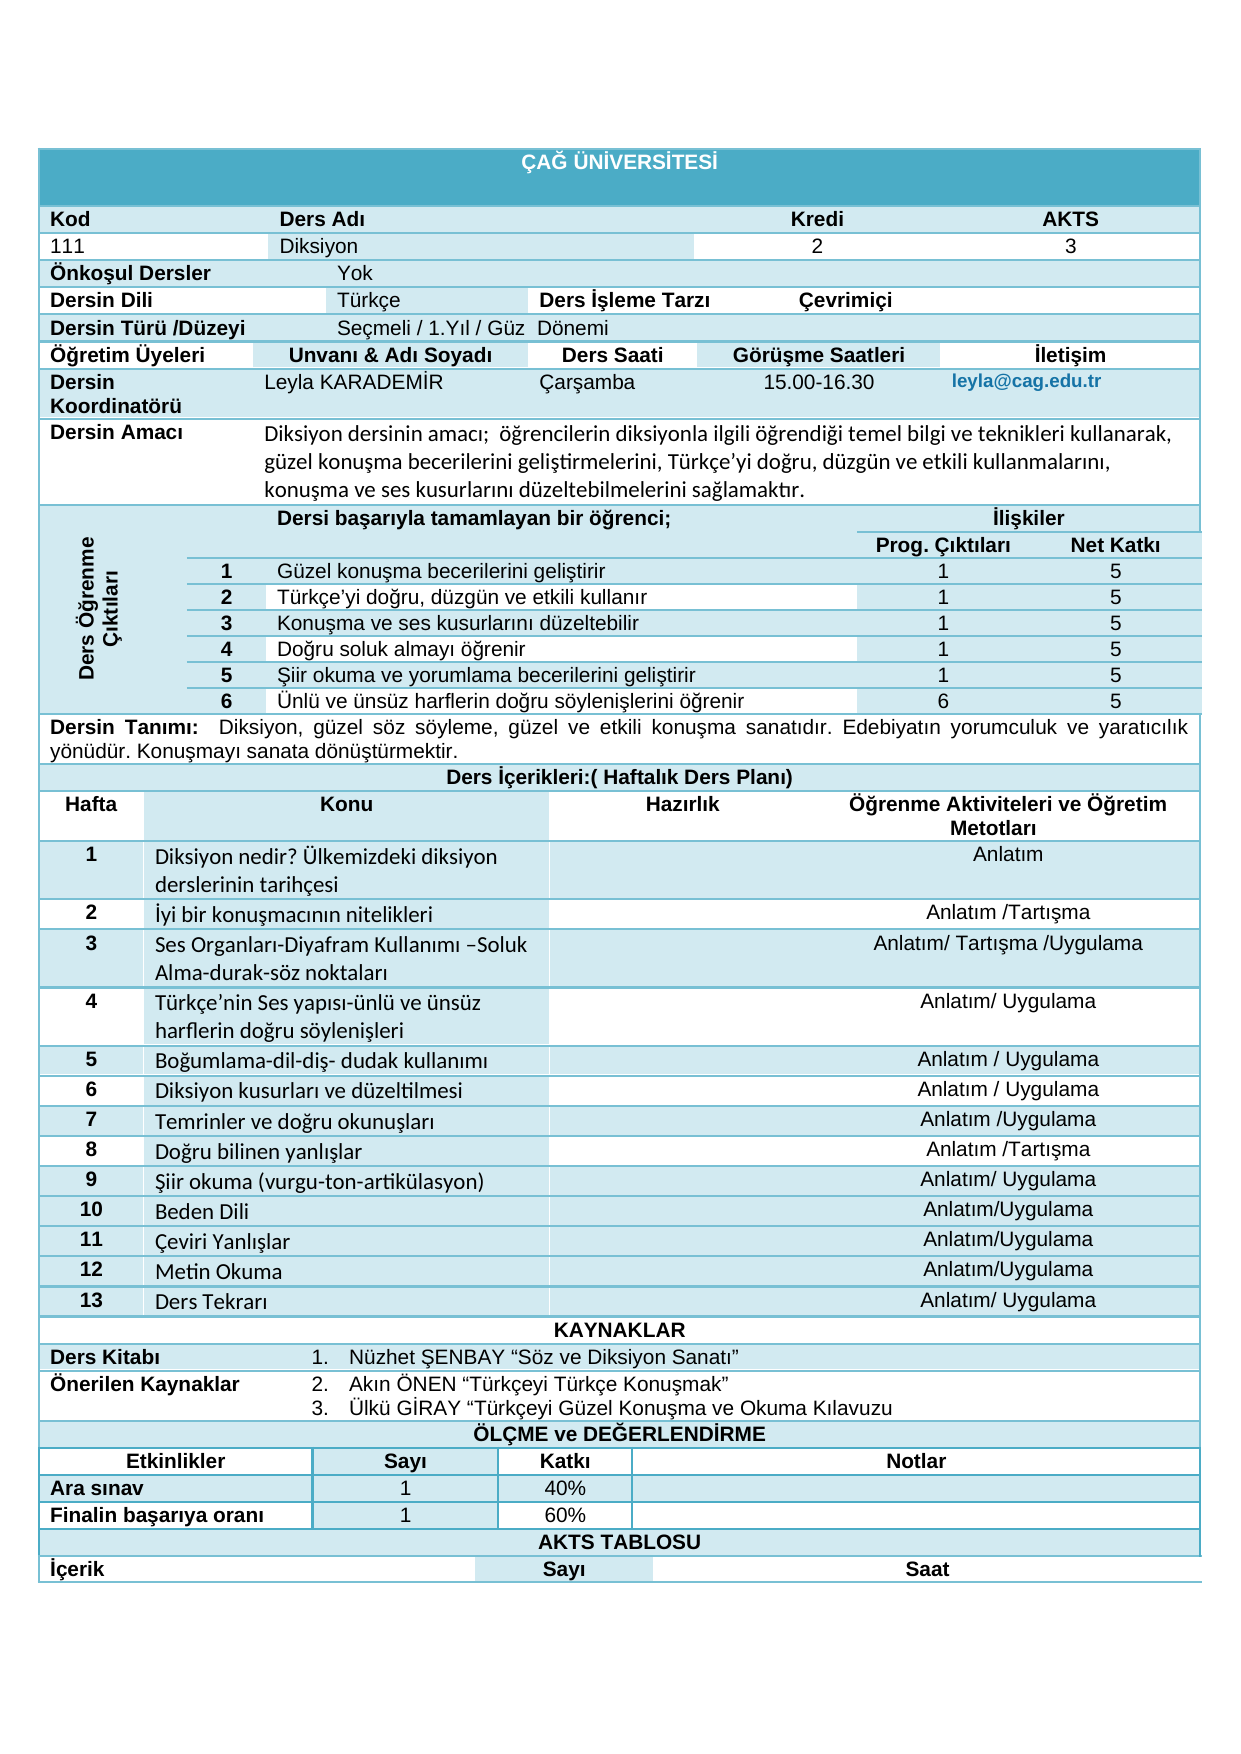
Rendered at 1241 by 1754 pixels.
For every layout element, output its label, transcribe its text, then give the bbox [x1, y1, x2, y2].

table_cell Prog. Çıktıları [857, 533, 1029, 557]
table_cell Ders İşleme Tarzı [528, 288, 787, 313]
table_cell Dersin Dili [40, 288, 326, 313]
table_cell Dersin Koordinatörü [40, 370, 253, 417]
table_cell Diksiyon dersinin amacı; öğrencilerin diksiyonla ilgili öğrendiği temel bilgi ve teknikleri kullanarak, güzel konuşma becerilerini geliştirmelerini, Türkçe’yi doğru, düzgün ve etkili kullanmalarını, konuşma ve ses kusurlarını düzeltebilmelerini sağlamaktır. [253, 420, 1199, 503]
table_cell [550, 1047, 816, 1074]
table_cell 5 [1029, 637, 1202, 661]
table_cell Anlatım/ Tartışma /Uygulama [816, 930, 1199, 986]
table_cell 12 [40, 1257, 143, 1285]
table_cell 9 [40, 1167, 143, 1195]
table_cell Doğru soluk almayı öğrenir [266, 637, 857, 661]
table_cell Dersin Türü /Düzeyi [40, 315, 326, 340]
table_cell 3 [40, 930, 143, 986]
table_cell leyla@cag.edu.tr [940, 370, 1199, 417]
table_cell 5 [1029, 585, 1202, 609]
table_cell Şiir okuma ve yorumlama becerilerini geliştirir [266, 663, 857, 687]
table_cell 4 [187, 637, 266, 661]
table_cell 1 [314, 1503, 497, 1528]
table_cell ÖLÇME ve DEĞERLENDİRME [40, 1422, 1199, 1447]
table_cell Çevrimiçi [788, 288, 1199, 313]
table_cell Ders Saati [528, 343, 697, 367]
table_cell Anlatım/ Uygulama [816, 989, 1199, 1044]
table_cell Ders İçerikleri:( Haftalık Ders Planı) [40, 765, 1199, 790]
table_cell Diksiyon [268, 234, 694, 259]
table_cell [550, 1257, 816, 1285]
table_cell Diksiyon nedir? Ülkemizdeki diksiyon derslerinin tarihçesi [144, 842, 549, 898]
table_cell Akın ÖNEN “Türkçeyi Türkçe Konuşmak” Ülkü GİRAY “Türkçeyi Güzel Konuşma ve Okuma Kılavuzu [263, 1372, 1199, 1419]
table_cell 1 [857, 611, 1029, 635]
table_cell 1 [314, 1476, 497, 1501]
table_cell İletişim [940, 343, 1199, 367]
table_cell AKTS TABLOSU [40, 1530, 1199, 1555]
table_cell Anlatım / Uygulama [816, 1047, 1199, 1074]
table_cell Ünlü ve ünsüz harflerin doğru söylenişlerini öğrenir [266, 689, 857, 713]
table_header ÇAĞ ÜNİVERSİTESİ [40, 150, 1199, 205]
table_cell Görüşme Saatleri [697, 343, 940, 367]
table_cell Ses Organları-Diyafram Kullanımı –Soluk Alma-durak-söz noktaları [144, 930, 549, 986]
table_cell 1 [857, 559, 1029, 583]
table_cell Sayı [314, 1449, 497, 1474]
table_cell 1 [857, 637, 1029, 661]
table_cell İçerik [40, 1557, 475, 1581]
table_cell Katkı [499, 1449, 631, 1474]
table_cell 15.00-16.30 [697, 370, 940, 417]
table_cell 3 [187, 611, 266, 635]
table_cell Türkçe [326, 288, 528, 313]
table_cell Anlatım /Tartışma [816, 1137, 1199, 1165]
table_cell 1 [40, 842, 143, 898]
table_cell [550, 989, 816, 1044]
table_cell Anlatım/ Uygulama [816, 1288, 1199, 1315]
table_cell 5 [1029, 689, 1202, 713]
table_cell [633, 1503, 1199, 1528]
table_cell 5 [1029, 663, 1202, 687]
table_cell [550, 1137, 816, 1165]
table_cell Önerilen Kaynaklar [40, 1372, 263, 1419]
table_cell 5 [1029, 559, 1202, 583]
table_cell Çeviri Yanlışlar [144, 1227, 549, 1255]
table_cell Dersin Tanımı: Diksiyon, güzel söz söyleme, güzel ve etkili konuşma sanatıdır. Edebiyatın yorumculuk ve yaratıcılık yönüdür. Konuşmayı sanata dönüştürmektir. [40, 715, 1199, 763]
table_cell 111 [40, 234, 268, 259]
table_cell Notlar [633, 1449, 1199, 1474]
table_cell 3 [940, 234, 1199, 259]
table_cell 4 [40, 989, 143, 1044]
table_cell Doğru bilinen yanlışlar [144, 1137, 549, 1165]
table_cell Saat [653, 1557, 1202, 1581]
table_cell Anlatım / Uygulama [816, 1077, 1199, 1105]
table_cell KAYNAKLAR [40, 1318, 1199, 1342]
table_cell İlişkiler [857, 506, 1199, 531]
table_cell Konu [144, 792, 549, 840]
table_cell 5 [1029, 611, 1202, 635]
table_cell [550, 1288, 816, 1315]
table_cell Hazırlık [550, 792, 816, 840]
table_cell Diksiyon kusurları ve düzeltilmesi [144, 1077, 549, 1105]
table_cell [550, 1227, 816, 1255]
table_cell Leyla KARADEMİR [253, 370, 528, 417]
table_cell Etkinlikler [40, 1449, 311, 1474]
table_cell 6 [187, 689, 266, 713]
table_cell Seçmeli / 1.Yıl / Güz Dönemi [326, 315, 1199, 340]
table_cell Anlatım /Tartışma [816, 900, 1199, 928]
table_cell Unvanı & Adı Soyadı [253, 343, 528, 367]
table_cell Ders Öğrenme Çıktıları [40, 506, 187, 713]
table_cell Nüzhet ŞENBAY “Söz ve Diksiyon Sanatı” [263, 1345, 1199, 1369]
table_cell 2 [694, 234, 940, 259]
table_cell [550, 1197, 816, 1225]
table_cell Anlatım /Uygulama [816, 1107, 1199, 1135]
table_cell [550, 930, 816, 986]
table_cell Anlatım [816, 842, 1199, 898]
table_cell Türkçe’nin Ses yapısı-ünlü ve ünsüz harflerin doğru söylenişleri [144, 989, 549, 1044]
table_cell 1 [187, 559, 266, 583]
table_cell 13 [40, 1288, 143, 1315]
table_cell 8 [40, 1137, 143, 1165]
table_cell Çarşamba [528, 370, 697, 417]
table_cell Güzel konuşma becerilerini geliştirir [266, 559, 857, 583]
table_cell 60% [499, 1503, 631, 1528]
table_cell Ders Kitabı [40, 1345, 263, 1369]
table_cell Dersi başarıyla tamamlayan bir öğrenci; [266, 506, 857, 557]
table_cell Net Katkı [1029, 533, 1202, 557]
table_cell Konuşma ve ses kusurlarını düzeltebilir [266, 611, 857, 635]
table_cell 11 [40, 1227, 143, 1255]
table_cell 7 [40, 1107, 143, 1135]
table_cell [550, 1077, 816, 1105]
table_cell İyi bir konuşmacının nitelikleri [144, 900, 549, 928]
table_cell Metin Okuma [144, 1257, 549, 1285]
table_cell Türkçe’yi doğru, düzgün ve etkili kullanır [266, 585, 857, 609]
table_cell 5 [187, 663, 266, 687]
table_cell 1 [857, 663, 1029, 687]
table_cell Öğretim Üyeleri [40, 343, 253, 367]
table_cell Kod [40, 207, 268, 232]
table_cell Finalin başarıya oranı [40, 1503, 311, 1528]
table_cell Kredi [694, 207, 940, 232]
table_cell AKTS [940, 207, 1199, 232]
table_cell [187, 506, 266, 557]
table_cell [550, 1107, 816, 1135]
table_cell Ders Tekrarı [144, 1288, 549, 1315]
table_cell Şiir okuma (vurgu-ton-artikülasyon) [144, 1167, 549, 1195]
table_cell [550, 842, 816, 898]
table_cell Anlatım/Uygulama [816, 1257, 1199, 1285]
table_cell [550, 900, 816, 928]
table_cell Anlatım/Uygulama [816, 1197, 1199, 1225]
table_cell Sayı [475, 1557, 653, 1581]
table_cell 10 [40, 1197, 143, 1225]
table_cell Anlatım/ Uygulama [816, 1167, 1199, 1195]
table_cell Önkoşul Dersler [40, 261, 326, 286]
table_cell Temrinler ve doğru okunuşları [144, 1107, 549, 1135]
table_cell Yok [326, 261, 1199, 286]
table_cell Hafta [40, 792, 143, 840]
table_cell 2 [187, 585, 266, 609]
table_cell [633, 1476, 1199, 1501]
table_cell 5 [40, 1047, 143, 1074]
table_cell Boğumlama-dil-diş- dudak kullanımı [144, 1047, 549, 1074]
table_cell 6 [857, 689, 1029, 713]
table_cell Anlatım/Uygulama [816, 1227, 1199, 1255]
table_cell 2 [40, 900, 143, 928]
table_cell 1 [857, 585, 1029, 609]
table_cell Öğrenme Aktiviteleri ve Öğretim Metotları [816, 792, 1199, 840]
table_cell Ara sınav [40, 1476, 311, 1501]
table_cell 6 [40, 1077, 143, 1105]
table_cell Dersin Amacı [40, 420, 253, 503]
table_cell Beden Dili [144, 1197, 549, 1225]
table_cell Ders Adı [268, 207, 694, 232]
table_cell 40% [499, 1476, 631, 1501]
table_cell [550, 1167, 816, 1195]
